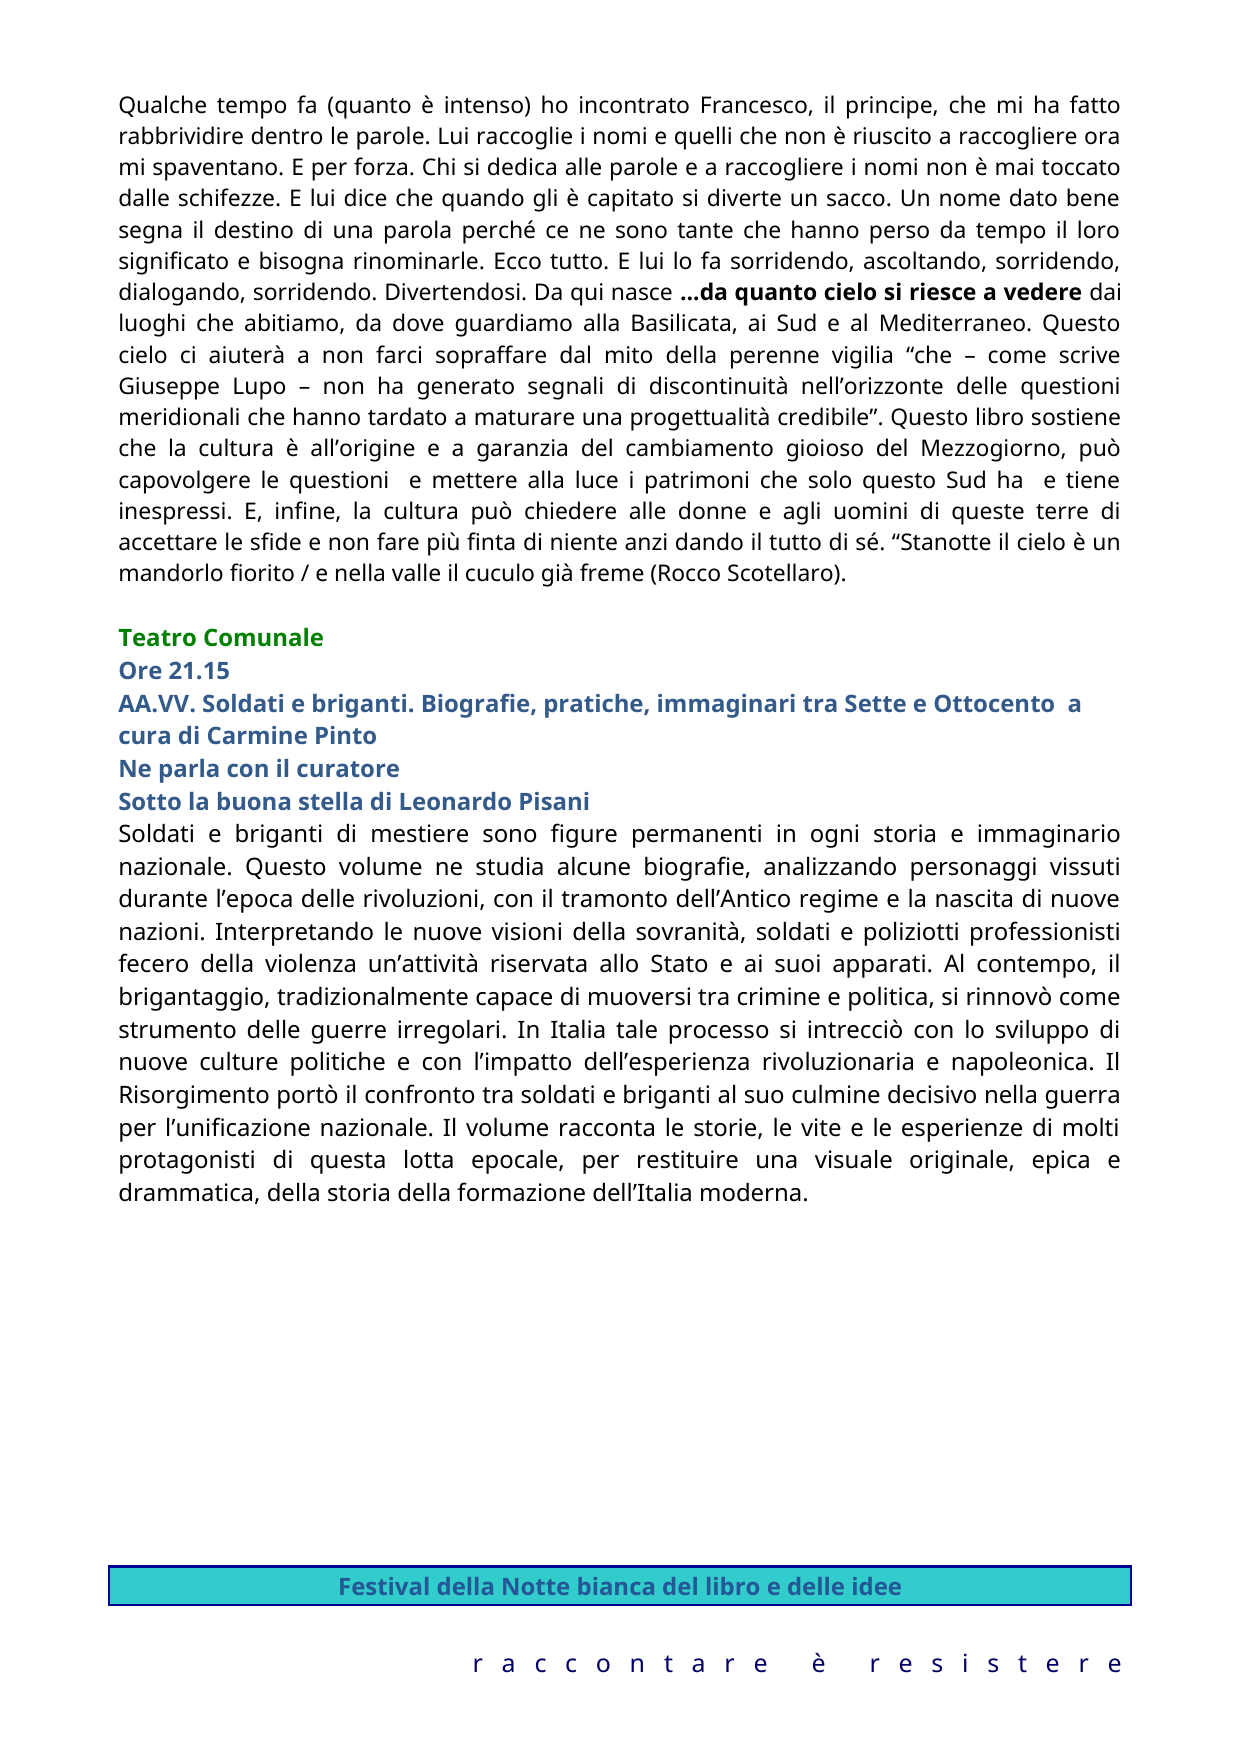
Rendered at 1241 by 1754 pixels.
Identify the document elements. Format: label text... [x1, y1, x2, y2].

text Ne parla con il curatore [118, 752, 1122, 784]
text Soldati e briganti di mestiere sono figure permanenti in ogni storia e immaginario nazionale. Questo volume ne studia alcune biografie, analizzando personaggi vissuti durante l’epoca delle rivoluzioni, con il tramonto dell’Antico regime e la nascita di nuove nazioni. Interpretando le nuove visioni della sovranità, soldati e poliziotti professionisti fecero della violenza un’attività riservata allo Stato e ai suoi apparati. Al contempo, il brigantaggio, tradizionalmente capace di muoversi tra crimine e politica, si rinnovò come strumento delle guerre irregolari. In Italia tale processo si intrecciò con lo sviluppo di nuove culture politiche e con l’impatto dell’esperienza rivoluzionaria e napoleonica. Il Risorgimento portò il confronto tra soldati e briganti al suo culmine decisivo nella guerra per l’unificazione nazionale. Il volume racconta le storie, le vite e le esperienze di molti protagonisti di questa lotta epocale, per restituire una visuale originale, epica e drammatica, della storia della formazione dell’Italia moderna. [118, 817, 1122, 1208]
text Festival della Notte bianca del libro e delle idee [110, 1568, 1130, 1604]
text Qualche tempo fa (quanto è intenso) ho incontrato Francesco, il principe, che mi ha fatto rabbrividire dentro le parole. Lui raccoglie i nomi e quelli che non è riuscito a raccogliere ora mi spaventano. E per forza. Chi si dedica alle parole e a raccogliere i nomi non è mai toccato dalle schifezze. E lui dice che quando gli è capitato si diverte un sacco. Un nome dato bene segna il destino di una parola perché ce ne sono tante che hanno perso da tempo il loro significato e bisogna rinominarle. Ecco tutto. E lui lo fa sorridendo, ascoltando, sorridendo, dialogando, sorridendo. Divertendosi. Da qui nasce ...da quanto cielo si riesce a vedere dai luoghi che abitiamo, da dove guardiamo alla Basilicata, ai Sud e al Mediterraneo. Questo cielo ci aiuterà a non farci sopraffare dal mito della perenne vigilia “che – come scrive Giuseppe Lupo – non ha generato segnali di discontinuità nell’orizzonte delle questioni meridionali che hanno tardato a maturare una progettualità credibile”. Questo libro sostiene che la cultura è all’origine e a garanzia del cambiamento gioioso del Mezzogiorno, può capovolgere le questioni e mettere alla luce i patrimoni che solo questo Sud ha e tiene inespressi. E, infine, la cultura può chiedere alle donne e agli uomini di queste terre di accettare le sfide e non fare più finta di niente anzi dando il tutto di sé. “Stanotte il cielo è un mandorlo fiorito / e nella valle il cuculo già freme (Rocco Scotellaro). [118, 89, 1122, 589]
text AA.VV. Soldati e briganti. Biografie, pratiche, immaginari tra Sette e Ottocento a cura di Carmine Pinto [118, 686, 1122, 752]
text Sotto la buona stella di Leonardo Pisani [118, 784, 1122, 817]
text Teatro Comunale [118, 621, 1122, 654]
text Ore 21.15 [118, 654, 1122, 686]
